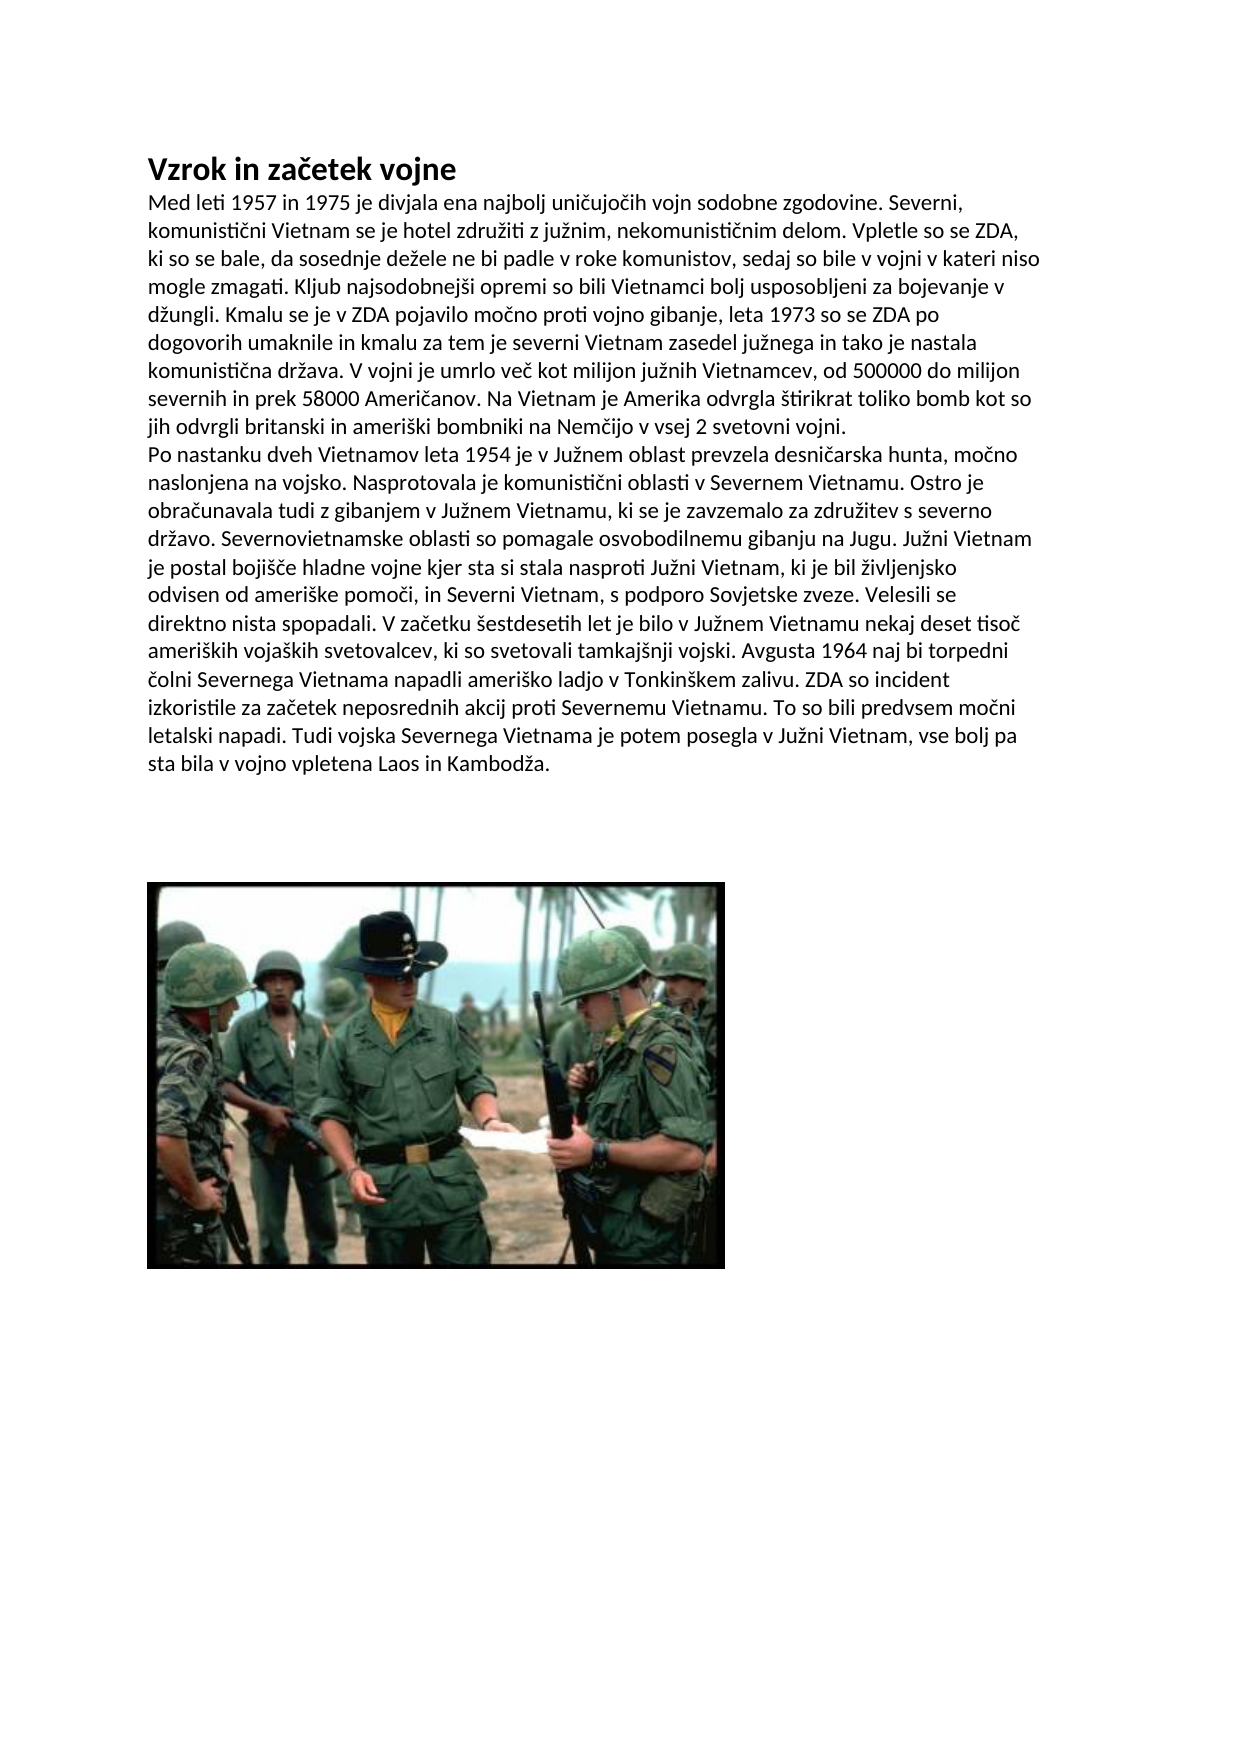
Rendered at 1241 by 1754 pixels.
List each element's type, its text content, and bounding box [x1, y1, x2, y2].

text komunistična država. V vojni je umrlo več kot milijon južnih Vietnamcev, od 500000 do milijon [148, 356, 1093, 384]
text severnih in prek 58000 Američanov. Na Vietnam je Amerika odvrgla štirikrat toliko bomb kot so [148, 384, 1093, 412]
picture [147, 882, 725, 1269]
text ameriških vojaških svetovalcev, ki so svetovali tamkajšnji vojski. Avgusta 1964 naj bi torpedni [148, 637, 1093, 665]
text je postal bojišče hladne vojne kjer sta si stala nasproti Južni Vietnam, ki je bil življenjsko [148, 553, 1093, 581]
text džungli. Kmalu se je v ZDA pojavilo močno proti vojno gibanje, leta 1973 so se ZDA po [148, 300, 1093, 328]
text izkoristile za začetek neposrednih akcij proti Severnemu Vietnamu. To so bili predvsem močni [148, 693, 1093, 721]
text naslonjena na vojsko. Nasprotovala je komunistični oblasti v Severnem Vietnamu. Ostro je [148, 468, 1093, 497]
text Med leti 1957 in 1975 je divjala ena najbolj uničujočih vojn sodobne zgodovine. Severni, [148, 188, 1093, 216]
text čolni Severnega Vietnama napadli ameriško ladjo v Tonkinškem zalivu. ZDA so incident [148, 665, 1093, 693]
text direktno nista spopadali. V začetku šestdesetih let je bilo v Južnem Vietnamu nekaj deset tisoč [148, 609, 1093, 637]
text mogle zmagati. Kljub najsodobnejši opremi so bili Vietnamci bolj usposobljeni za bojevanje v [148, 272, 1093, 300]
text odvisen od ameriške pomoči, in Severni Vietnam, s podporo Sovjetske zveze. Velesili se [148, 581, 1093, 609]
text ki so se bale, da sosednje dežele ne bi padle v roke komunistov, sedaj so bile v vojni v kateri niso [148, 244, 1093, 272]
text komunistični Vietnam se je hotel združiti z južnim, nekomunističnim delom. Vpletle so se ZDA, [148, 216, 1093, 244]
text državo. Severnovietnamske oblasti so pomagale osvobodilnemu gibanju na Jugu. Južni Vietnam [148, 524, 1093, 553]
text Vzrok in začetek vojne [148, 148, 1093, 188]
text sta bila v vojno vpletena Laos in Kambodža. [148, 749, 1093, 777]
text Po nastanku dveh Vietnamov leta 1954 je v Južnem oblast prevzela desničarska hunta, močno [148, 441, 1093, 468]
text letalski napadi. Tudi vojska Severnega Vietnama je potem posegla v Južni Vietnam, vse bolj pa [148, 721, 1093, 749]
text obračunavala tudi z gibanjem v Južnem Vietnamu, ki se je zavzemalo za združitev s severno [148, 497, 1093, 524]
text dogovorih umaknile in kmalu za tem je severni Vietnam zasedel južnega in tako je nastala [148, 328, 1093, 356]
text jih odvrgli britanski in ameriški bombniki na Nemčijo v vsej 2 svetovni vojni. [148, 412, 1093, 441]
